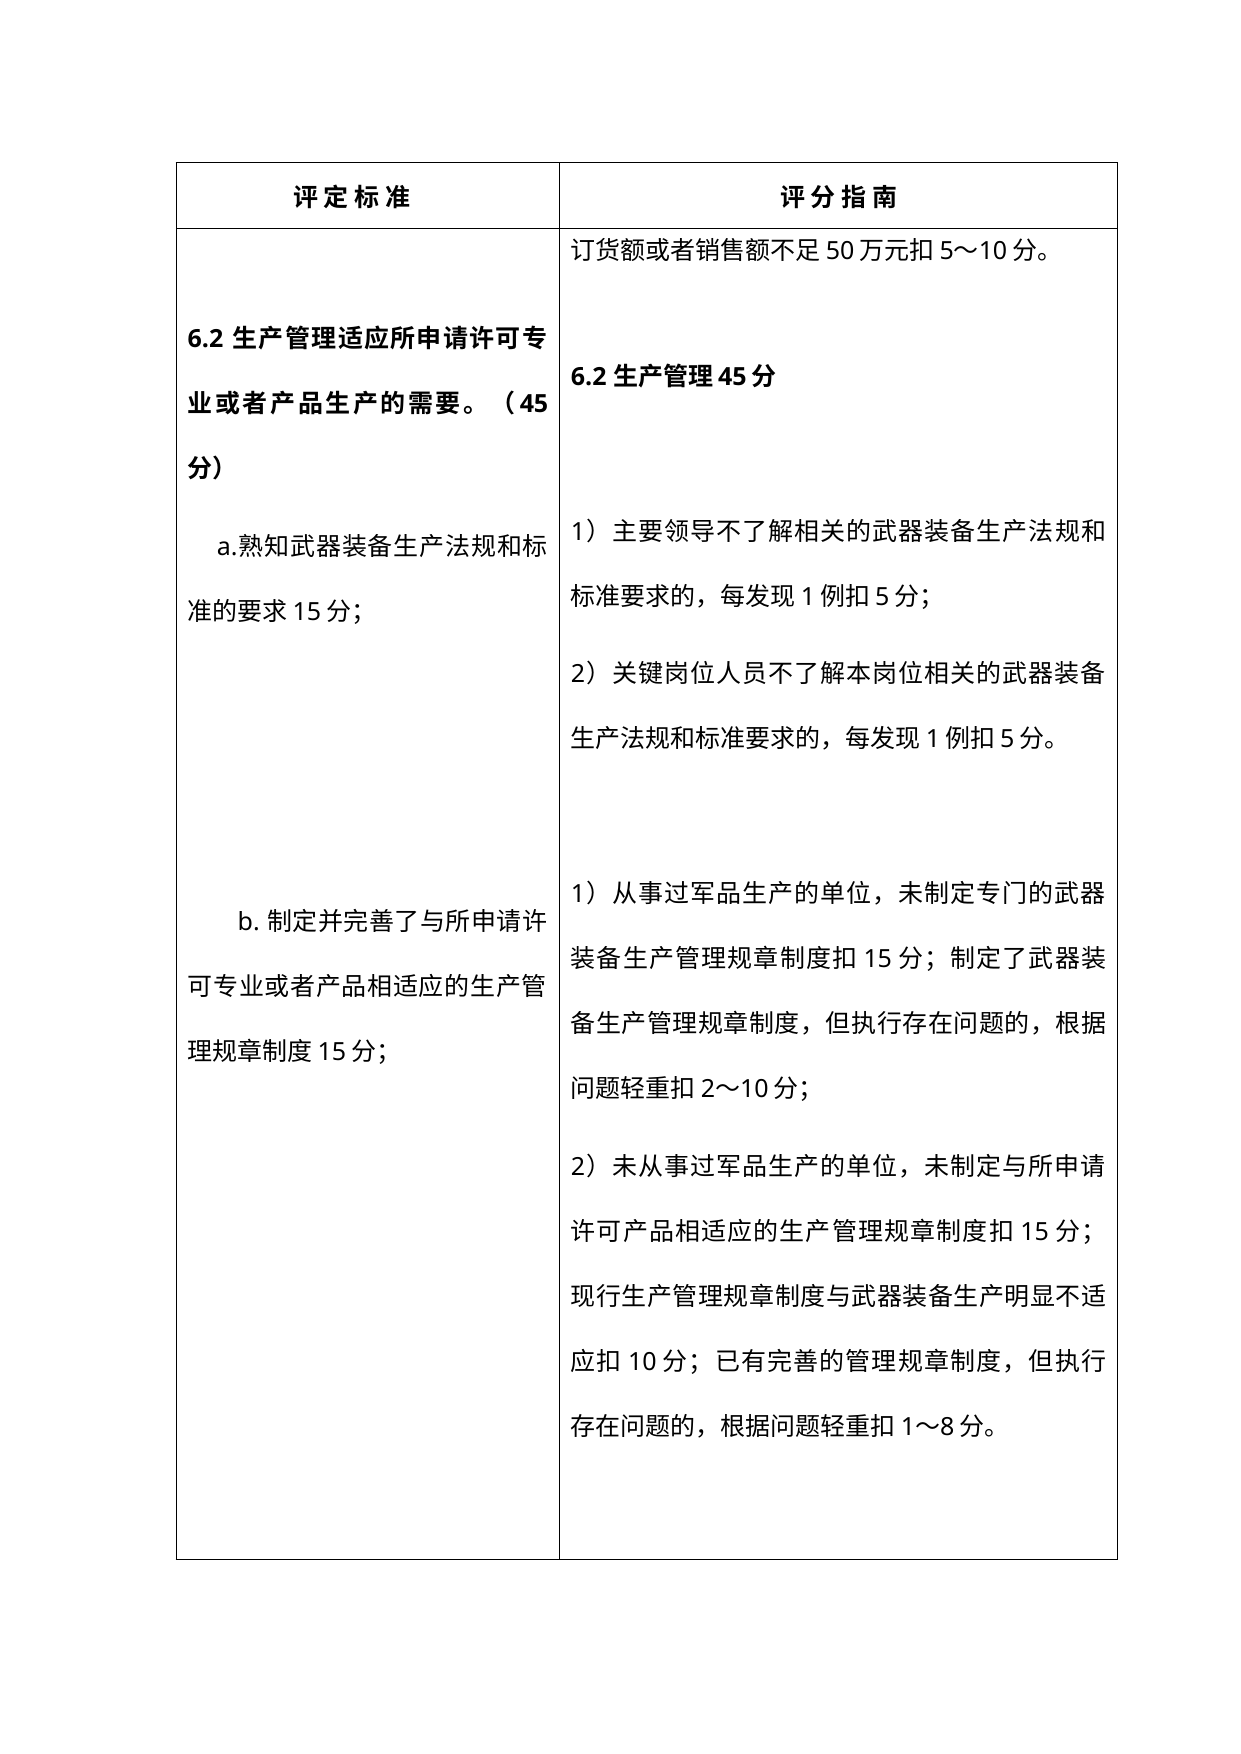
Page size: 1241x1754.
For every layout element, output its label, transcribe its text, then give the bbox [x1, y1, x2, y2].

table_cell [560, 229, 1117, 1559]
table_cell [177, 229, 559, 1559]
table_header 评 分 指 南 [560, 163, 1117, 228]
table_header 评 定 标 准 [177, 163, 559, 228]
